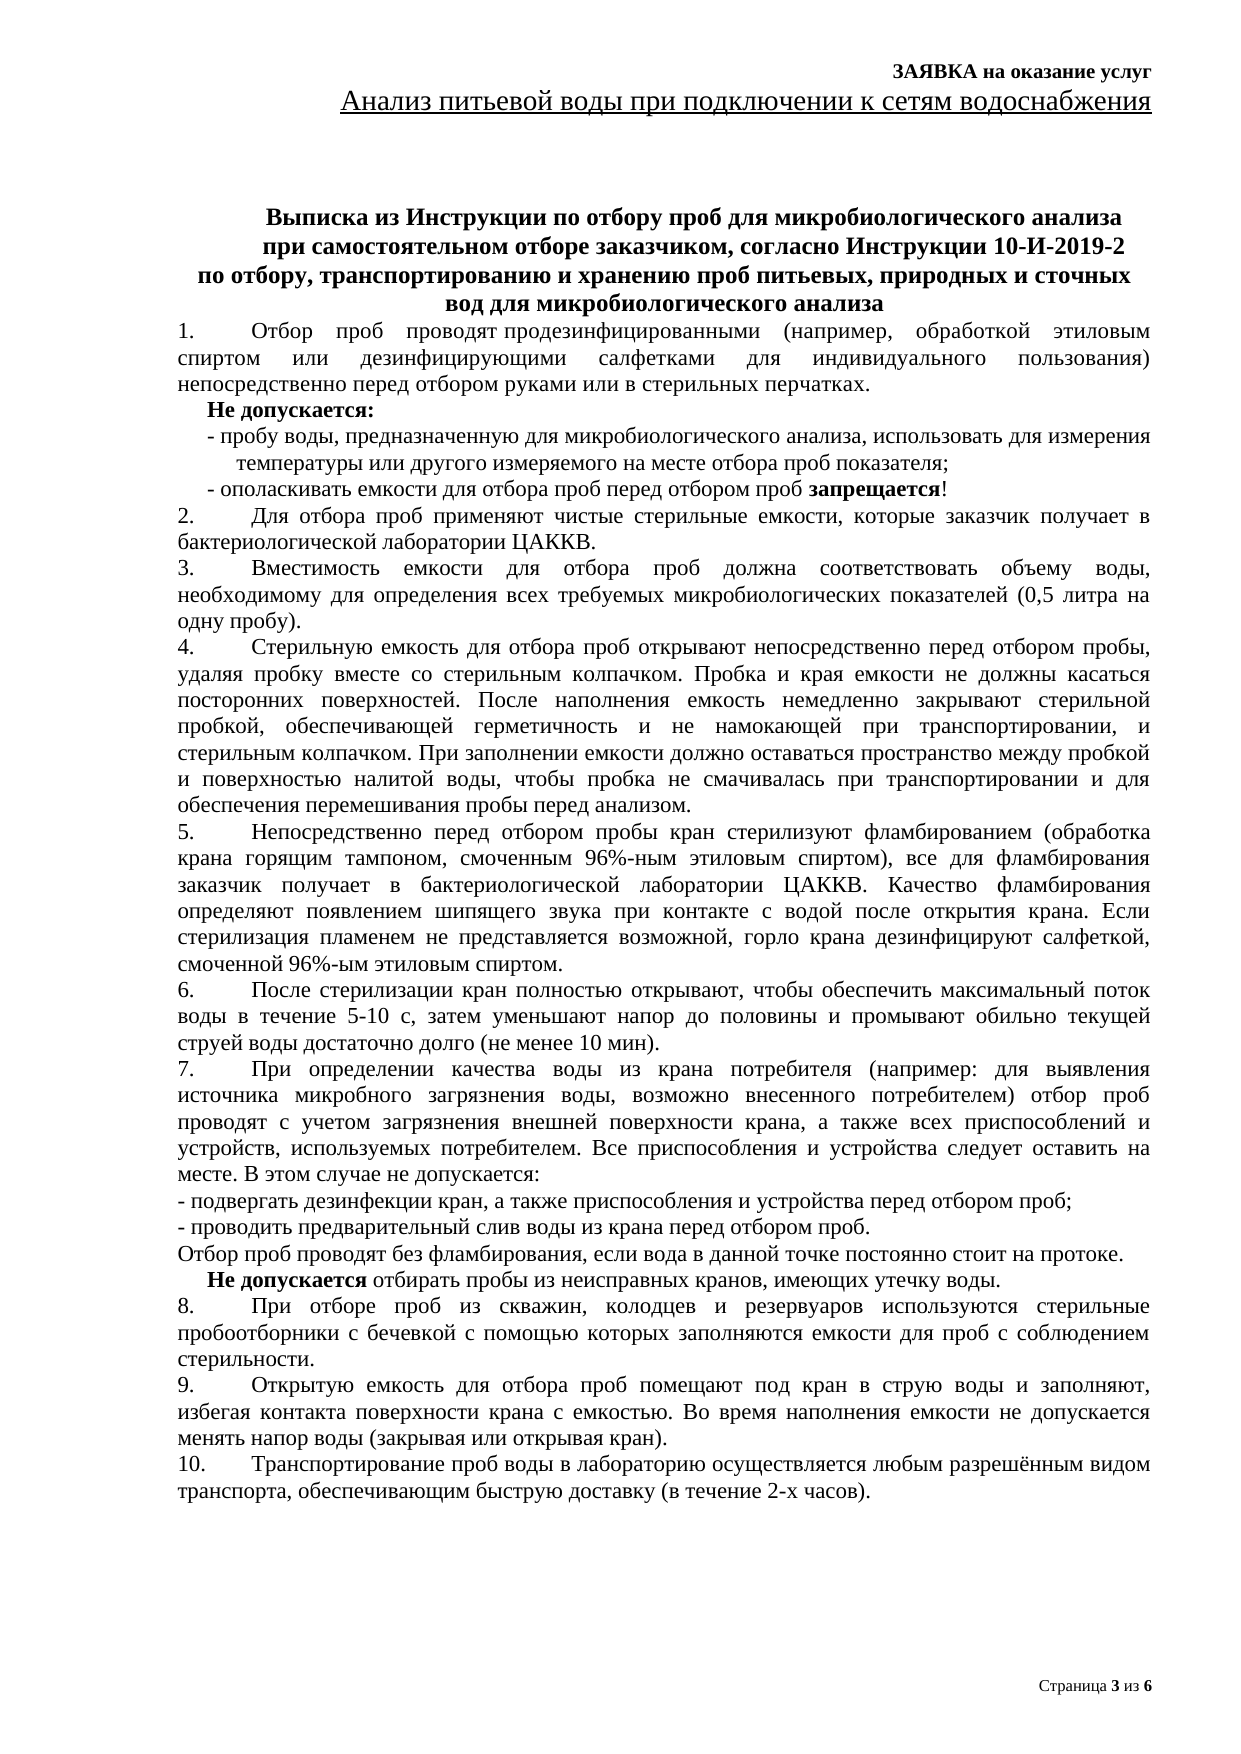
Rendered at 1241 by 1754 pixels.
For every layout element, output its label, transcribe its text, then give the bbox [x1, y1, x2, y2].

list Транспортирование проб воды в лабораторию осуществляется любым разрешённым видом транспорта, обеспечивающим быструю доставку (в течение 2-х часов). [177, 1450, 1152, 1503]
list Вместимость емкости для отбора проб должна соответствовать объему воды, необходимому для определения всех требуемых микробиологических показателей (0,5 литра на одну пробу). [177, 554, 1152, 633]
list Отбор проб проводят без фламбирования, если вода в данной точке постоянно стоит на протоке. [177, 1239, 1152, 1266]
list Для отбора проб применяют чистые стерильные емкости, которые заказчик получает в бактериологической лаборатории ЦАККВ. [177, 502, 1152, 554]
list - подвергать дезинфекции кран, а также приспособления и устройства перед отбором проб; [177, 1187, 1152, 1213]
text Выписка из Инструкции по отбору проб для микробиологического анализа [177, 202, 1152, 231]
list При определении качества воды из крана потребителя (например: для выявления источника микробного загрязнения воды, возможно внесенного потребителем) отбор проб проводят с учетом загрязнения внешней поверхности крана, а также всех приспособлений и устройств, используемых потребителем. Все приспособления и устройства следует оставить на месте. В этом случае не допускается: [177, 1055, 1152, 1187]
list - пробу воды, предназначенную для микробиологического анализа, использовать для измерения температуры или другого измеряемого на месте отбора проб показателя; [207, 423, 1152, 475]
list - ополаскивать емкости для отбора проб перед отбором проб запрещается! [207, 475, 1152, 502]
list После стерилизации кран полностью открывают, чтобы обеспечить максимальный поток воды в течение 5-10 с, затем уменьшают напор до половины и промывают обильно текущей струей воды достаточно долго (не менее 10 мин). [177, 976, 1152, 1055]
list Отбор проб проводят продезинфицированными (например, обработкой этиловым спиртом или дезинфицирующими салфетками для индивидуального пользования) непосредственно перед отбором руками или в стерильных перчатках. [177, 317, 1152, 396]
list Открытую емкость для отбора проб помещают под кран в струю воды и заполняют, избегая контакта поверхности крана с емкостью. Во время наполнения емкости не допускается менять напор воды (закрывая или открывая кран). [177, 1371, 1152, 1450]
text при самостоятельном отборе заказчиком, согласно Инструкции 10-И-2019-2 [177, 231, 1152, 260]
list - проводить предварительный слив воды из крана перед отбором проб. [177, 1213, 1152, 1239]
list При отборе проб из скважин, колодцев и резервуаров используются стерильные пробоотборники с бечевкой с помощью которых заполняются емкости для проб с соблюдением стерильности. [177, 1292, 1152, 1371]
list Стерильную емкость для отбора проб открывают непосредственно перед отбором пробы, удаляя пробку вместе со стерильным колпачком. Пробка и края емкости не должны касаться посторонних поверхностей. После наполнения емкость немедленно закрывают стерильной пробкой, обеспечивающей герметичность и не намокающей при транспортировании, и стерильным колпачком. При заполнении емкости должно оставаться пространство между пробкой и поверхностью налитой воды, чтобы пробка не смачивалась при транспортировании и для обеспечения перемешивания пробы перед анализом. [177, 633, 1152, 818]
list Не допускается: [207, 396, 1152, 423]
list Не допускается отбирать пробы из неисправных кранов, имеющих утечку воды. [207, 1266, 1152, 1292]
text по отбору, транспортированию и хранению проб питьевых, природных и сточных вод для микробиологического анализа [177, 260, 1152, 317]
list Непосредственно перед отбором пробы кран стерилизуют фламбированием (обработка крана горящим тампоном, смоченным 96%-ным этиловым спиртом), все для фламбирования заказчик получает в бактериологической лаборатории ЦАККВ. Качество фламбирования определяют появлением шипящего звука при контакте с водой после открытия крана. Если стерилизация пламенем не представляется возможной, горло крана дезинфицируют салфеткой, смоченной 96%-ым этиловым спиртом. [177, 818, 1152, 976]
